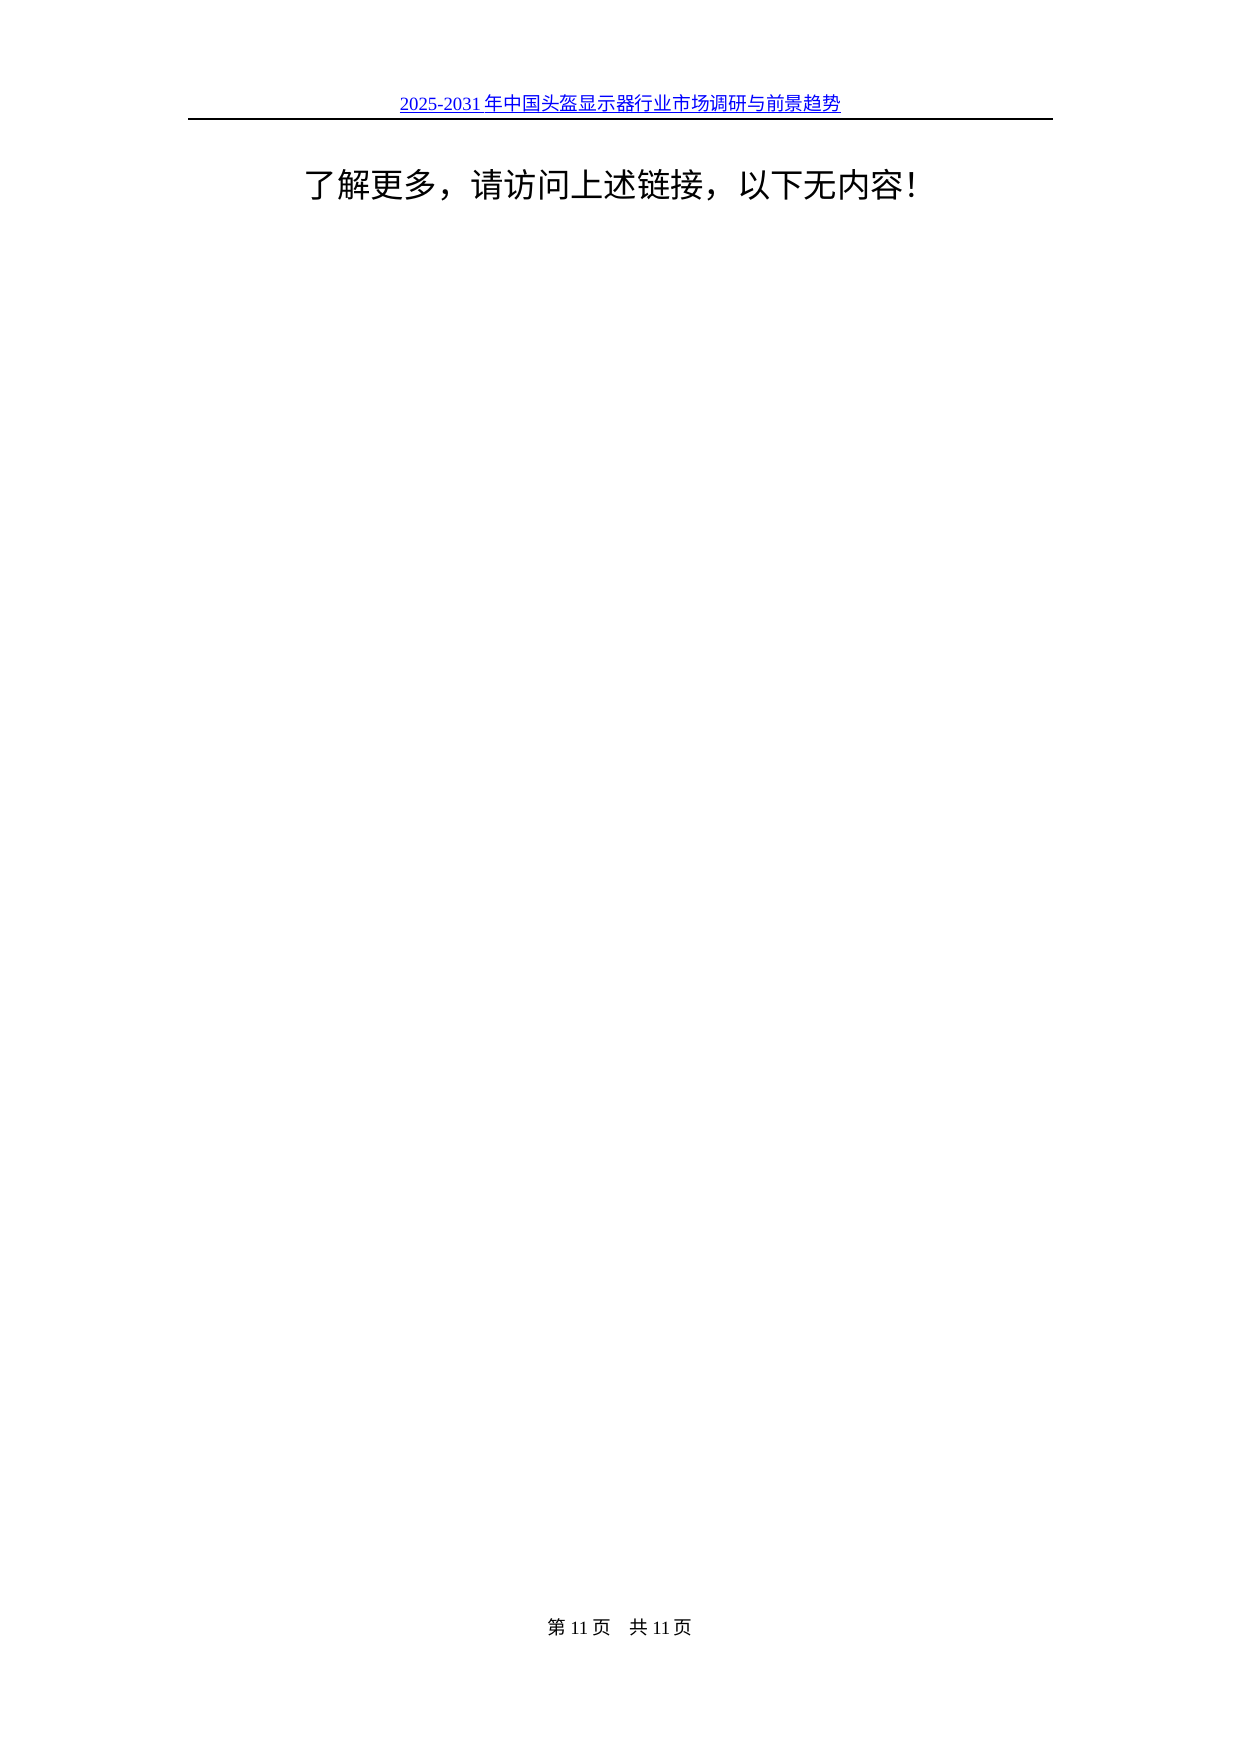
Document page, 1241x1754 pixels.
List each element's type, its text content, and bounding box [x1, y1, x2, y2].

title 了解更多，请访问上述链接，以下无内容！ [187, 150, 1053, 215]
